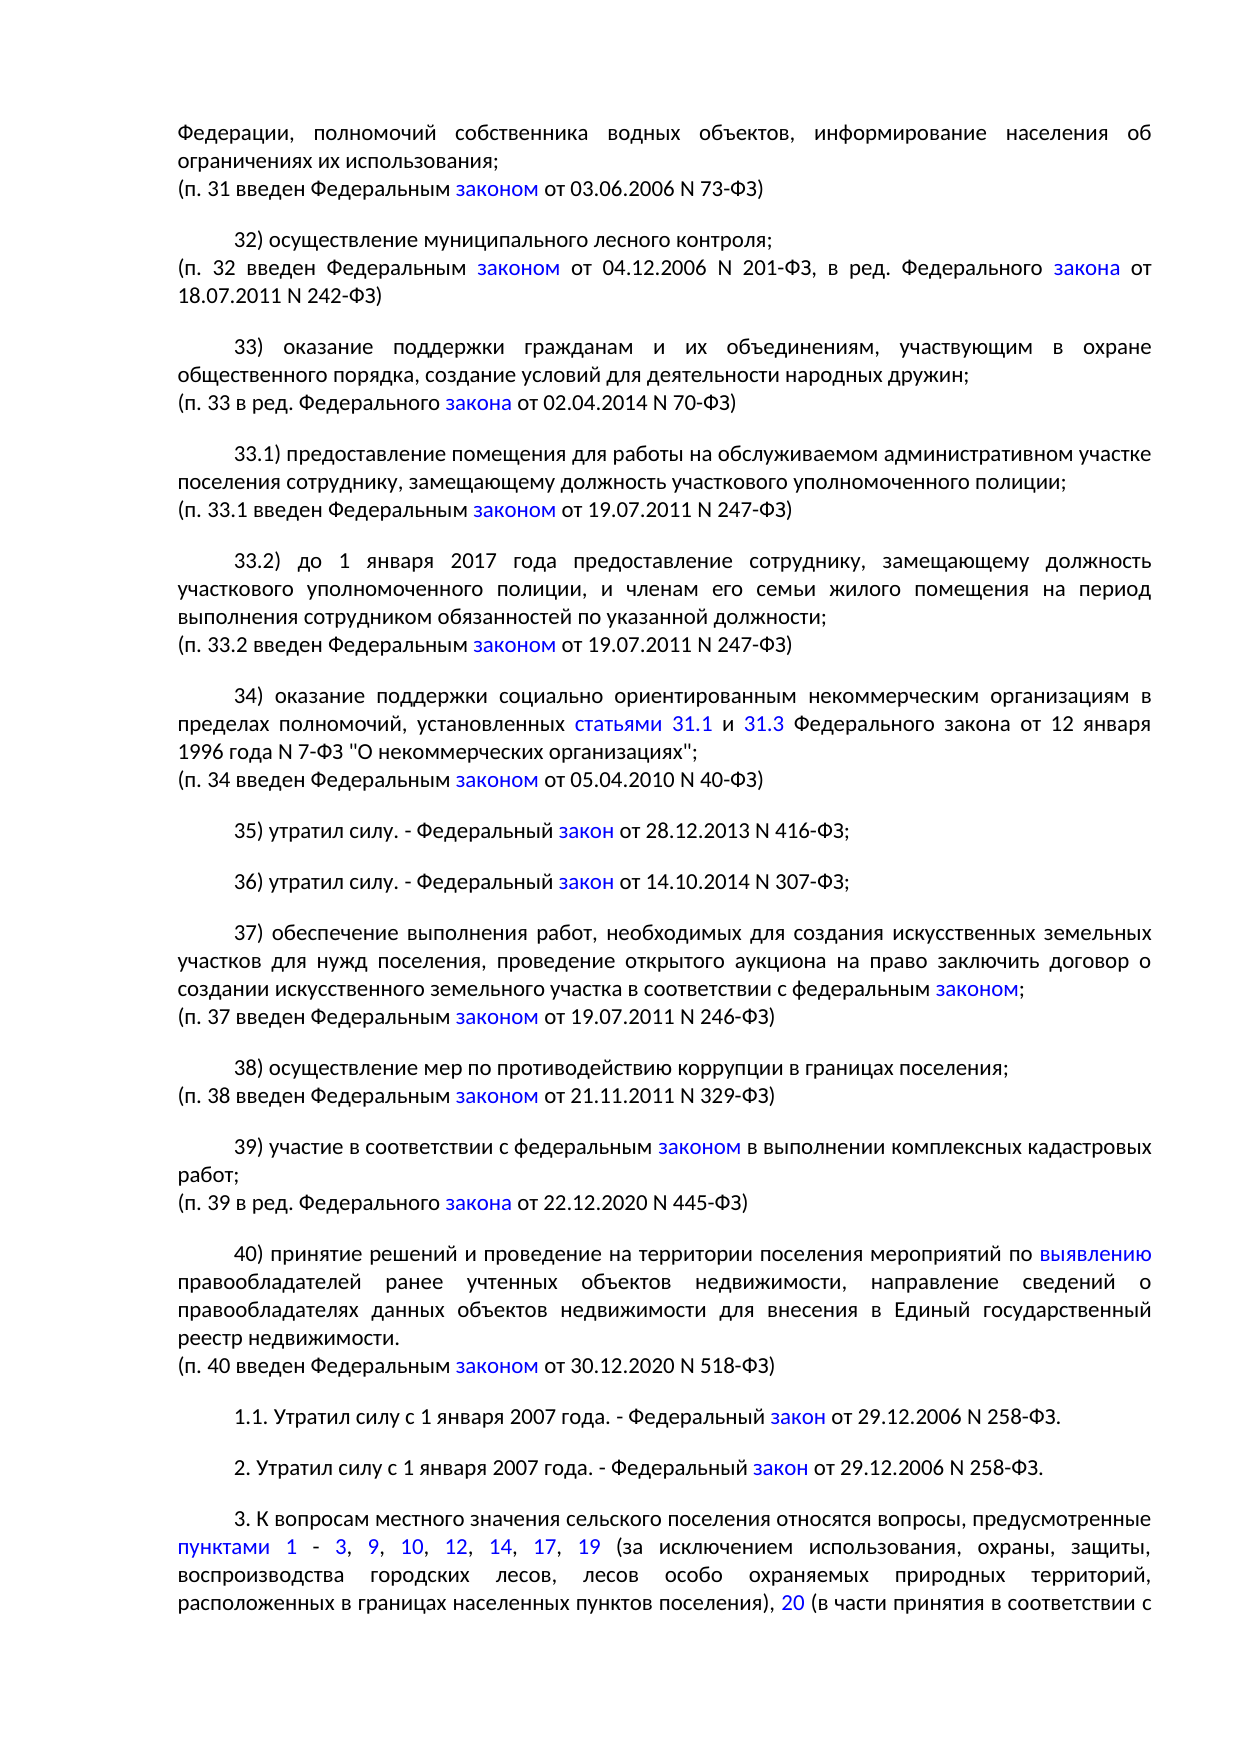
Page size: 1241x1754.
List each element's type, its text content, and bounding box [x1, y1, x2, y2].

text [177, 118, 1152, 174]
text (п. 33.2 введен Федеральным законом от 19.07.2011 N 247-ФЗ) [177, 630, 1152, 658]
text (п. 33 в ред. Федерального закона от 02.04.2014 N 70-ФЗ) [177, 388, 1152, 416]
text 34) оказание поддержки социально ориентированным некоммерческим организациям в пределах полномочий, установленных статьями 31.1 и 31.3 Федерального закона от 12 января 1996 года N 7-ФЗ "О некоммерческих организациях"; [177, 681, 1152, 765]
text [177, 1504, 1152, 1616]
text (п. 32 введен Федеральным законом от 04.12.2006 N 201-ФЗ, в ред. Федерального закона от 18.07.2011 N 242-ФЗ) [177, 253, 1152, 309]
text 33.2) до 1 января 2017 года предоставление сотруднику, замещающему должность участкового уполномоченного полиции, и членам его семьи жилого помещения на период выполнения сотрудником обязанностей по указанной должности; [177, 546, 1152, 630]
text 40) принятие решений и проведение на территории поселения мероприятий по выявлению правообладателей ранее учтенных объектов недвижимости, направление сведений о правообладателях данных объектов недвижимости для внесения в Единый государственный реестр недвижимости. [177, 1239, 1152, 1351]
text (п. 38 введен Федеральным законом от 21.11.2011 N 329-ФЗ) [177, 1081, 1152, 1109]
text 33) оказание поддержки гражданам и их объединениям, участвующим в охране общественного порядка, создание условий для деятельности народных дружин; [177, 332, 1152, 388]
text 38) осуществление мер по противодействию коррупции в границах поселения; [177, 1053, 1152, 1081]
text (п. 40 введен Федеральным законом от 30.12.2020 N 518-ФЗ) [177, 1351, 1152, 1379]
text (п. 39 в ред. Федерального закона от 22.12.2020 N 445-ФЗ) [177, 1188, 1152, 1216]
text 39) участие в соответствии с федеральным законом в выполнении комплексных кадастровых работ; [177, 1132, 1152, 1188]
text (п. 33.1 введен Федеральным законом от 19.07.2011 N 247-ФЗ) [177, 495, 1152, 523]
text 32) осуществление муниципального лесного контроля; [177, 225, 1152, 253]
text (п. 34 введен Федеральным законом от 05.04.2010 N 40-ФЗ) [177, 765, 1152, 793]
text 2. Утратил силу с 1 января 2007 года. - Федеральный закон от 29.12.2006 N 258-ФЗ. [177, 1453, 1152, 1481]
text (п. 37 введен Федеральным законом от 19.07.2011 N 246-ФЗ) [177, 1002, 1152, 1030]
text 33.1) предоставление помещения для работы на обслуживаемом административном участке поселения сотруднику, замещающему должность участкового уполномоченного полиции; [177, 439, 1152, 495]
text (п. 31 введен Федеральным законом от 03.06.2006 N 73-ФЗ) [177, 174, 1152, 202]
text 1.1. Утратил силу с 1 января 2007 года. - Федеральный закон от 29.12.2006 N 258-ФЗ. [177, 1402, 1152, 1430]
text 37) обеспечение выполнения работ, необходимых для создания искусственных земельных участков для нужд поселения, проведение открытого аукциона на право заключить договор о создании искусственного земельного участка в соответствии с федеральным законом; [177, 918, 1152, 1002]
text 35) утратил силу. - Федеральный закон от 28.12.2013 N 416-ФЗ; [177, 816, 1152, 844]
text 36) утратил силу. - Федеральный закон от 14.10.2014 N 307-ФЗ; [177, 867, 1152, 895]
